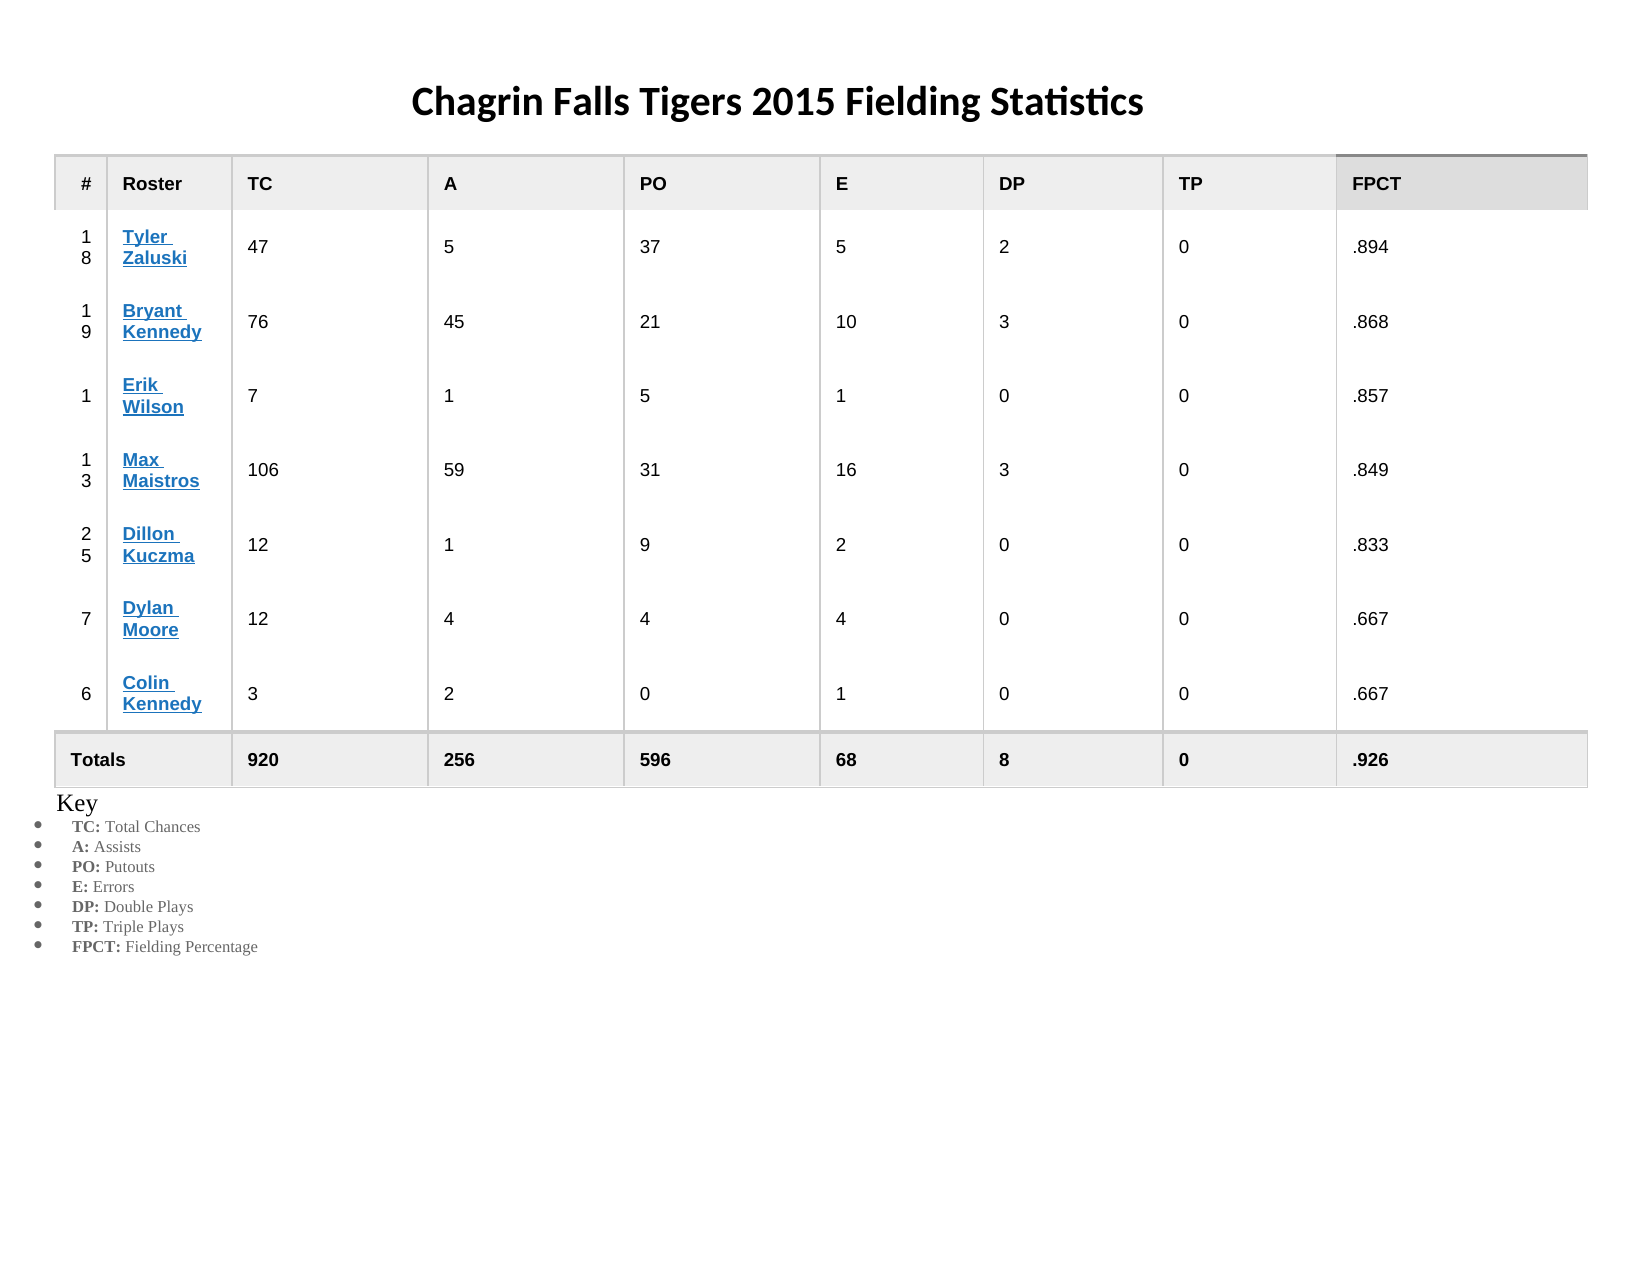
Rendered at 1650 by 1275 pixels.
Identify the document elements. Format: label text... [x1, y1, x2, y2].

table_cell 0 [1164, 359, 1336, 433]
table_cell 4 [821, 582, 983, 656]
table_cell 0 [1164, 284, 1336, 358]
table_cell Colin Kennedy [108, 656, 231, 730]
table_cell 16 [821, 433, 983, 507]
table_header A [429, 157, 623, 210]
table_header E [821, 157, 983, 210]
table_cell 59 [429, 433, 623, 507]
table_cell 4 [625, 582, 819, 656]
table_cell 5 [625, 359, 819, 433]
table_cell 9 [625, 507, 819, 582]
table_cell 0 [984, 582, 1162, 656]
table_cell .667 [1337, 656, 1587, 730]
table_cell 37 [625, 210, 819, 284]
table_cell Dillon Kuczma [108, 507, 231, 582]
table_cell 2 [821, 507, 983, 582]
table_cell 76 [233, 284, 427, 358]
table_cell 0 [1164, 734, 1336, 786]
table_cell 10 [821, 284, 983, 358]
table_cell 19 [55, 284, 106, 358]
table_header PO [625, 157, 819, 210]
table_cell 0 [984, 656, 1162, 730]
table_cell 106 [233, 433, 427, 507]
table_cell 1 [55, 359, 106, 433]
table_cell 0 [625, 656, 819, 730]
table_cell 3 [984, 284, 1162, 358]
table_cell .926 [1337, 734, 1587, 786]
table_cell 68 [821, 734, 983, 786]
table_cell 920 [233, 734, 427, 786]
table_cell 2 [984, 210, 1162, 284]
table_cell 12 [233, 507, 427, 582]
table_header DP [984, 157, 1162, 210]
list TC: Total Chances [34, 817, 1492, 837]
table_cell 25 [55, 507, 106, 582]
table_header # [56, 157, 106, 210]
text Key [56, 788, 1500, 817]
table_cell 1 [429, 507, 623, 582]
table_cell 47 [233, 210, 427, 284]
table_cell 13 [55, 433, 106, 507]
table_header TP [1164, 157, 1336, 210]
table_cell 1 [821, 656, 983, 730]
table_cell .857 [1337, 359, 1587, 433]
table_cell 21 [625, 284, 819, 358]
table_cell 0 [1164, 656, 1336, 730]
table_cell .894 [1337, 210, 1587, 284]
table_cell 2 [429, 656, 623, 730]
table_cell 31 [625, 433, 819, 507]
table_cell 0 [1164, 433, 1336, 507]
table_cell 3 [233, 656, 427, 730]
table_cell .667 [1337, 582, 1587, 656]
table_cell 4 [429, 582, 623, 656]
table_cell 1 [429, 359, 623, 433]
table_cell 0 [984, 359, 1162, 433]
table_header FPCT [1337, 157, 1587, 210]
table_cell 18 [55, 210, 106, 284]
table_cell Max Maistros [108, 433, 231, 507]
list PO: Putouts [34, 857, 1492, 877]
list DP: Double Plays [34, 897, 1492, 917]
list E: Errors [34, 877, 1492, 897]
table_cell 3 [984, 433, 1162, 507]
table_cell 0 [1164, 210, 1336, 284]
list FPCT: Fielding Percentage [34, 937, 1492, 957]
table_cell .849 [1337, 433, 1587, 507]
table_header Roster [108, 157, 231, 210]
table_cell 8 [984, 734, 1162, 786]
table_cell 0 [1164, 582, 1336, 656]
table_cell 5 [429, 210, 623, 284]
list TP: Triple Plays [34, 917, 1492, 937]
table_cell 45 [429, 284, 623, 358]
table_cell 6 [55, 656, 106, 730]
table_cell 7 [233, 359, 427, 433]
table_cell .868 [1337, 284, 1587, 358]
table_cell Erik Wilson [108, 359, 231, 433]
table_header TC [233, 157, 427, 210]
table_cell 596 [625, 734, 819, 786]
table_cell Bryant Kennedy [108, 284, 231, 358]
table_cell Tyler Zaluski [108, 210, 231, 284]
table_cell .833 [1337, 507, 1587, 582]
table_cell 256 [429, 734, 623, 786]
table_cell 0 [984, 507, 1162, 582]
table_cell 12 [233, 582, 427, 656]
table_cell Totals [56, 734, 231, 786]
table_cell 1 [821, 359, 983, 433]
table_cell Dylan Moore [108, 582, 231, 656]
table_cell 0 [1164, 507, 1336, 582]
list A: Assists [34, 837, 1492, 857]
table_cell 5 [821, 210, 983, 284]
table_cell 7 [55, 582, 106, 656]
